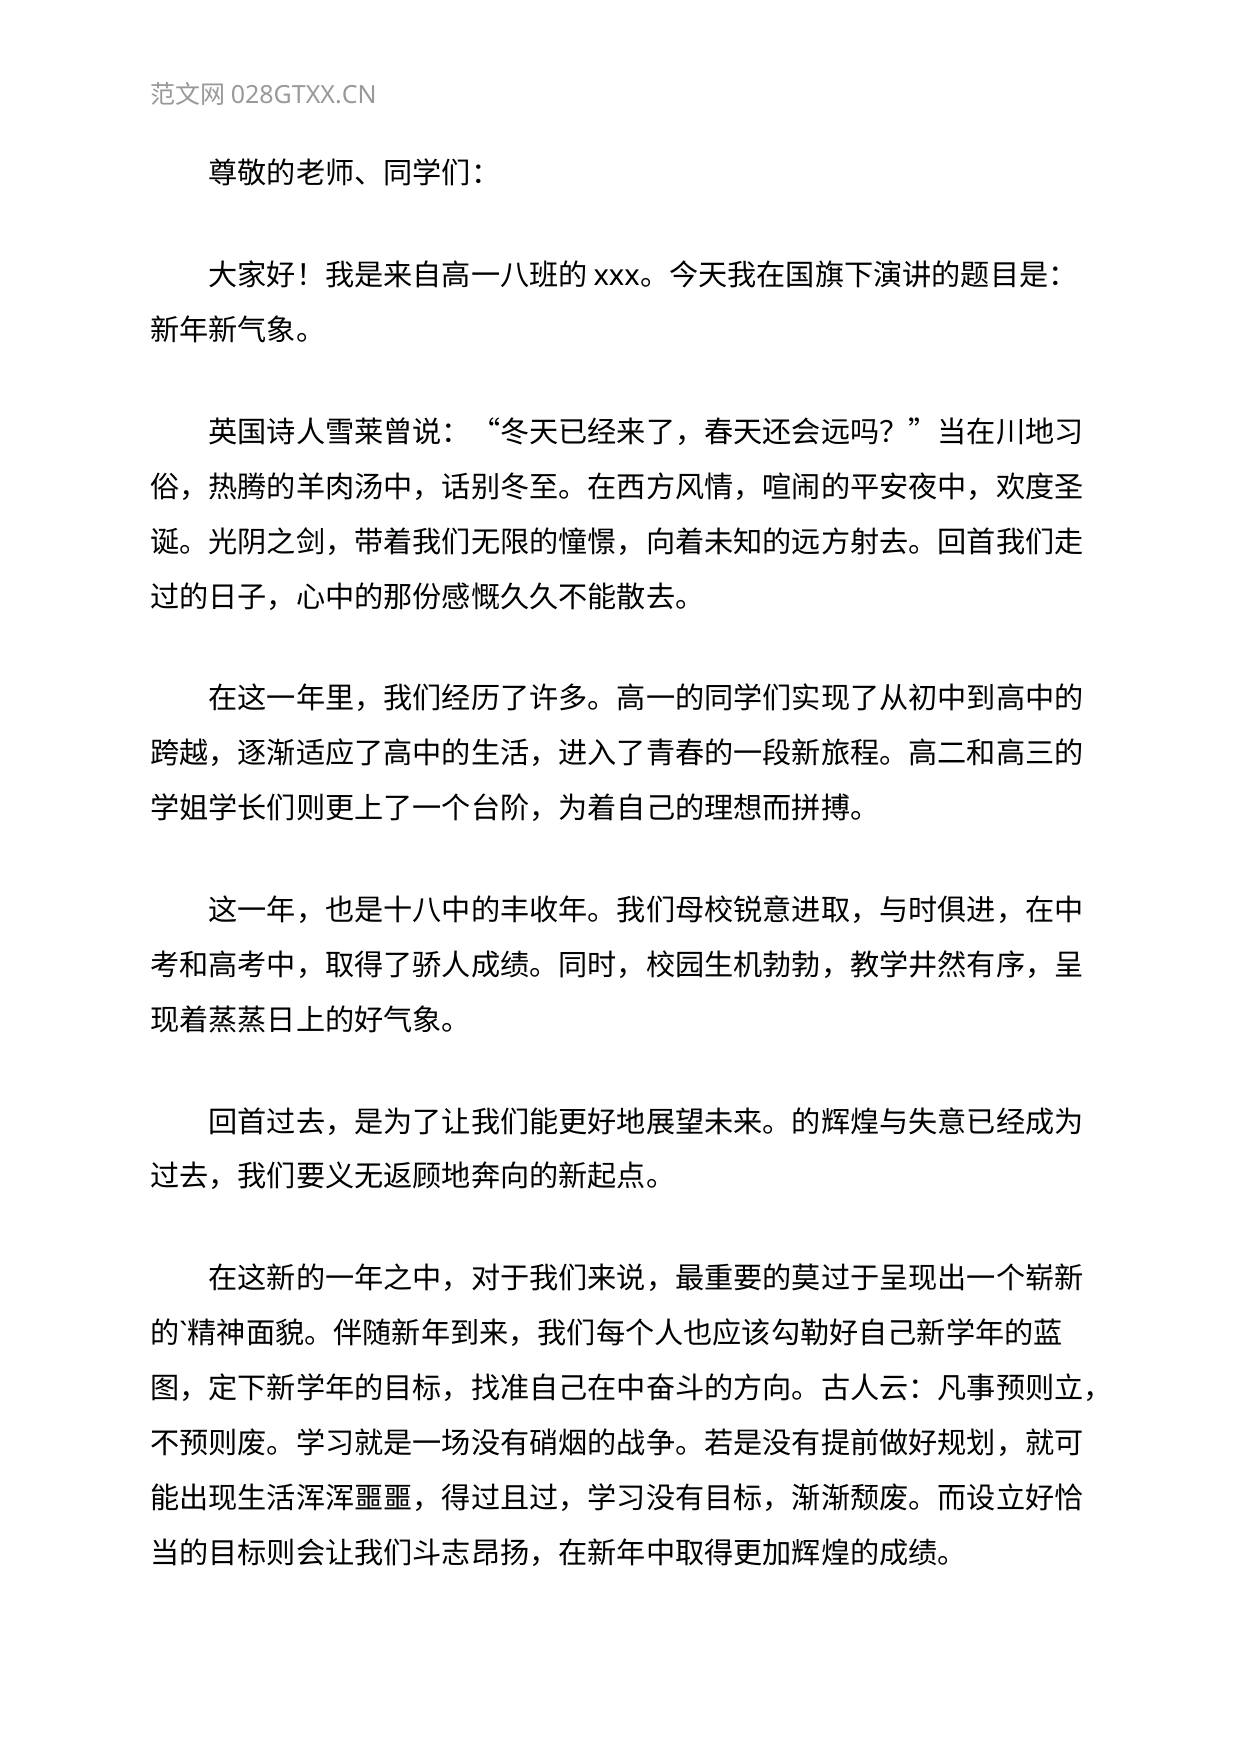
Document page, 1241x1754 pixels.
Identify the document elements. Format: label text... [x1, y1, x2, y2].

text 大家好！我是来自高一八班的xxx。今天我在国旗下演讲的题目是：新年新气象。 [150, 252, 1090, 349]
text 这一年，也是十八中的丰收年。我们母校锐意进取，与时俱进，在中考和高考中，取得了骄人成绩。同时，校园生机勃勃，教学井然有序，呈现着蒸蒸日上的好气象。 [150, 887, 1090, 1039]
text 尊敬的老师、同学们： [150, 150, 1090, 192]
text 英国诗人雪莱曾说：“冬天已经来了，春天还会远吗？”当在川地习俗，热腾的羊肉汤中，话别冬至。在西方风情，喧闹的平安夜中，欢度圣诞。光阴之剑，带着我们无限的憧憬，向着未知的远方射去。回首我们走过的日子，心中的那份感慨久久不能散去。 [150, 408, 1090, 616]
text 在这一年里，我们经历了许多。高一的同学们实现了从初中到高中的跨越，逐渐适应了高中的生活，进入了青春的一段新旅程。高二和高三的学姐学长们则更上了一个台阶，为着自己的理想而拼搏。 [150, 675, 1090, 827]
text 回首过去，是为了让我们能更好地展望未来。的辉煌与失意已经成为过去，我们要义无返顾地奔向的新起点。 [150, 1098, 1090, 1195]
text 在这新的一年之中，对于我们来说，最重要的莫过于呈现出一个崭新的`精神面貌。伴随新年到来，我们每个人也应该勾勒好自己新学年的蓝图，定下新学年的目标，找准自己在中奋斗的方向。古人云：凡事预则立，不预则废。学习就是一场没有硝烟的战争。若是没有提前做好规划，就可能出现生活浑浑噩噩，得过且过，学习没有目标，渐渐颓废。而设立好恰当的目标则会让我们斗志昂扬，在新年中取得更加辉煌的成绩。 [150, 1255, 1090, 1572]
